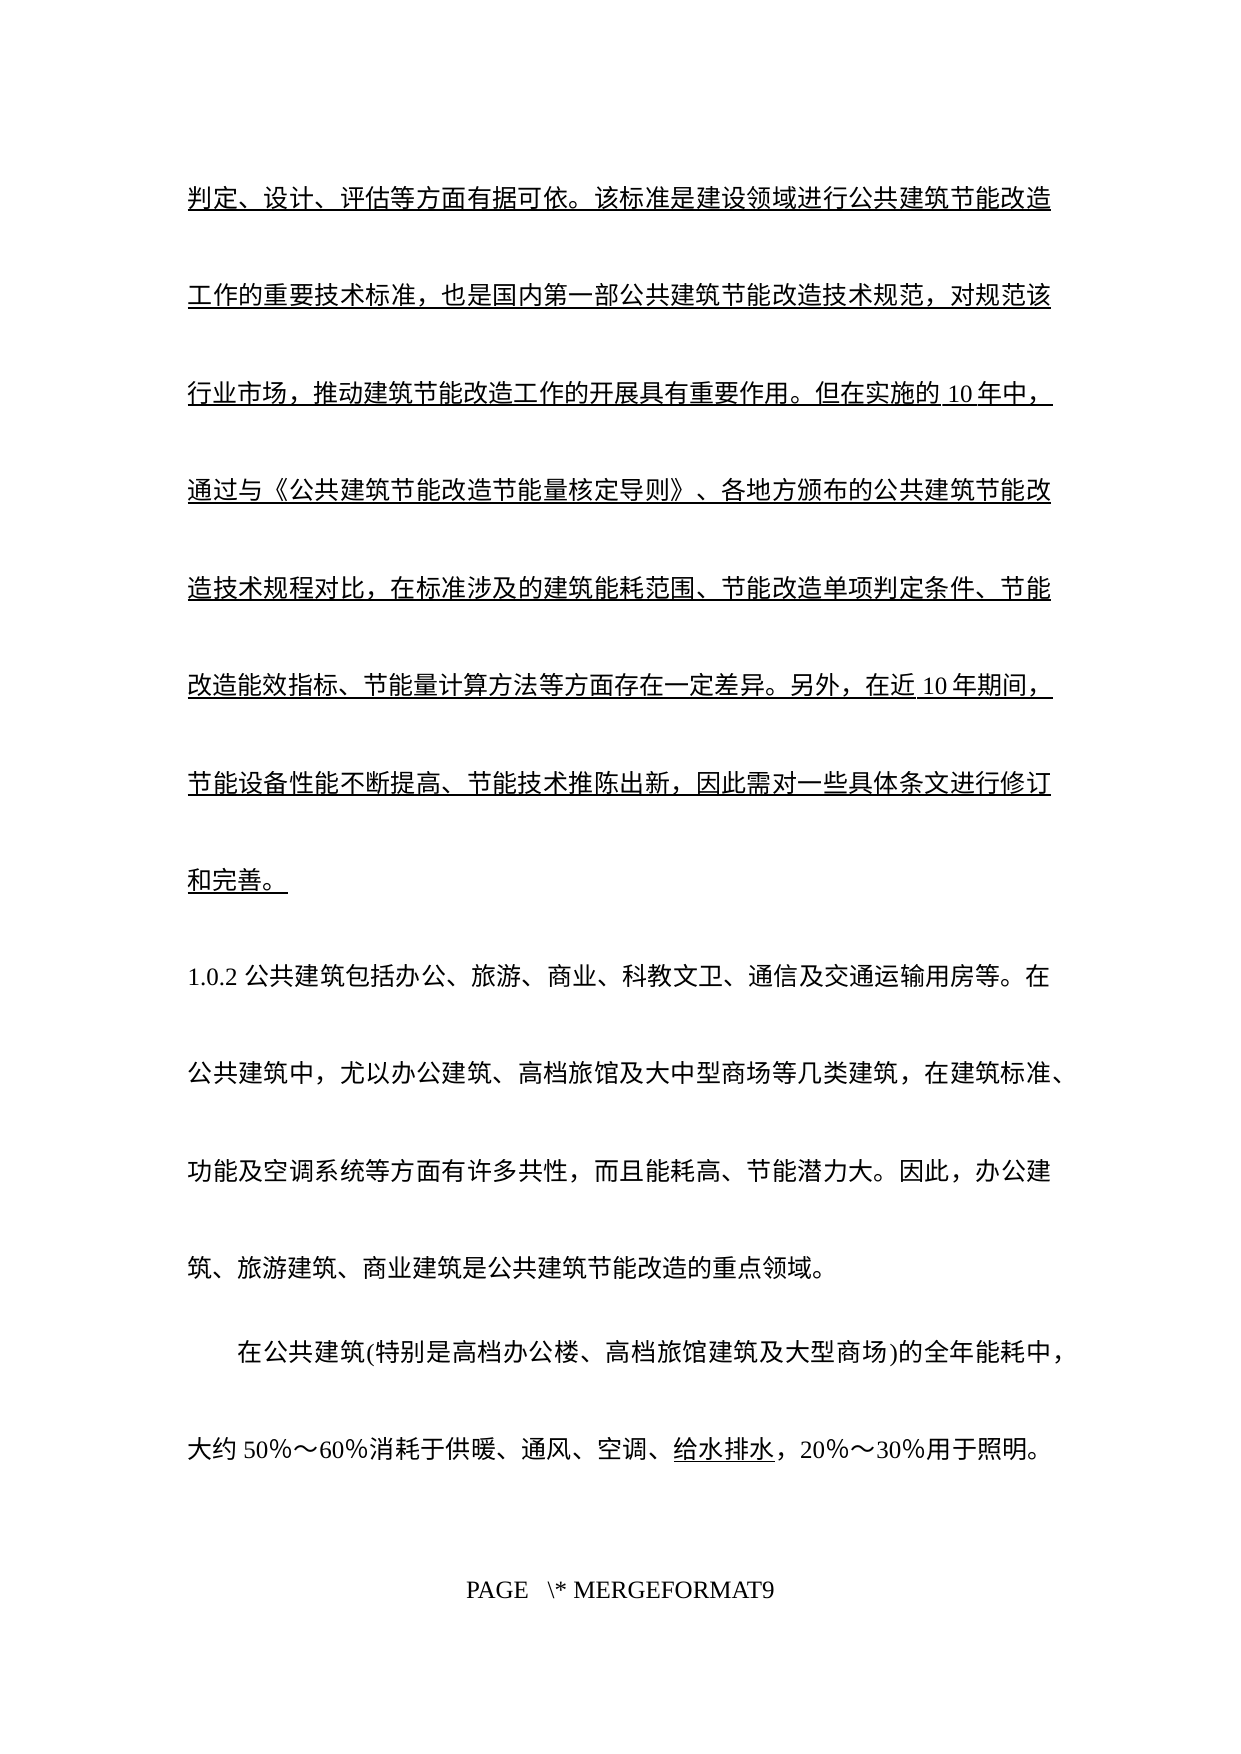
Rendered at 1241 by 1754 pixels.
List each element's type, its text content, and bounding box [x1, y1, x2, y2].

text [187, 1318, 1053, 1480]
text 1.0.2 公共建筑包括办公、旅游、商业、科教文卫、通信及交通运输用房等。在公共建筑中，尤以办公建筑、高档旅馆及大中型商场等几类建筑，在建筑标准、功能及空调系统等方面有许多共性，而且能耗高、节能潜力大。因此，办公建筑、旅游建筑、商业建筑是公共建筑节能改造的重点领域。 [187, 942, 1053, 1299]
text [187, 164, 1053, 911]
